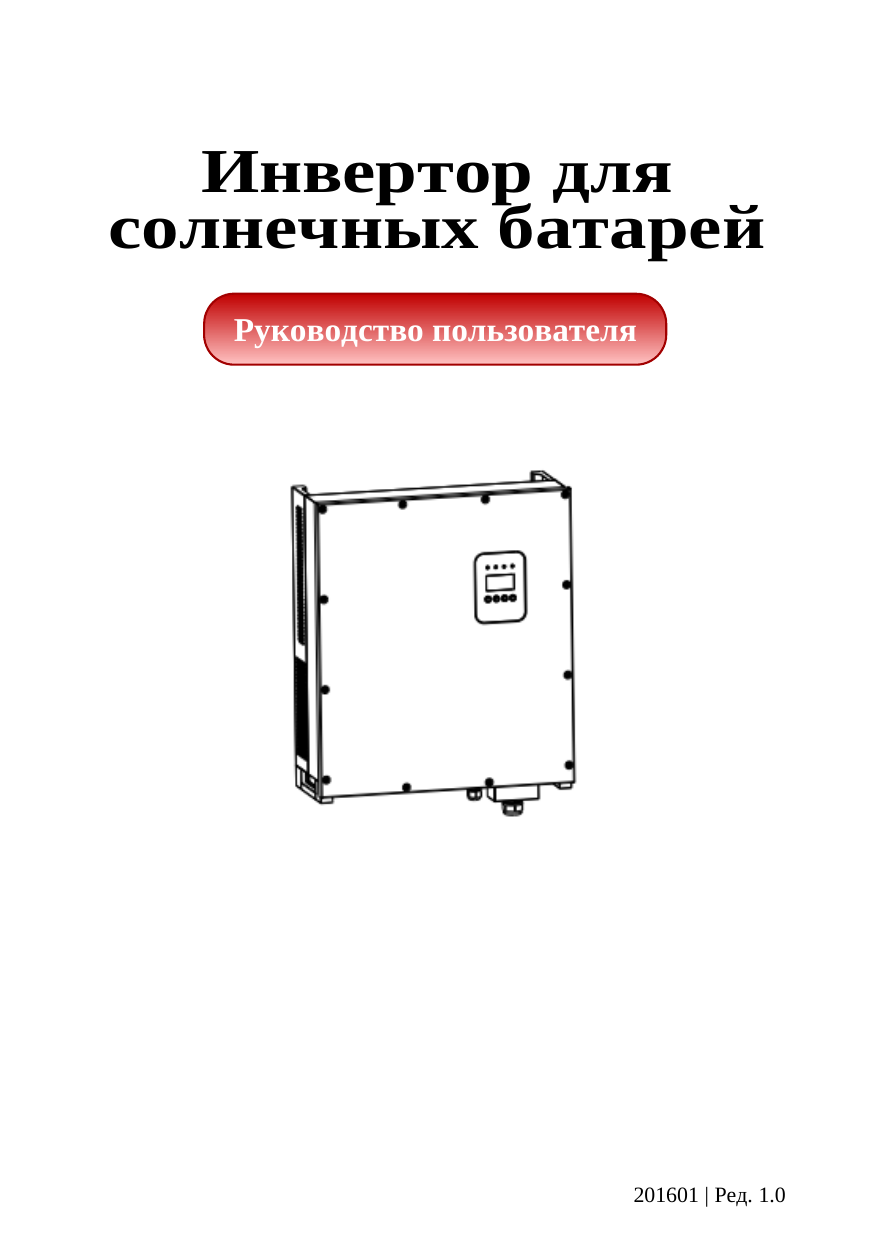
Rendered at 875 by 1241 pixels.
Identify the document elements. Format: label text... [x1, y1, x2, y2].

picture [280, 463, 594, 823]
text Инвертор для солнечных батарей [89, 147, 785, 262]
